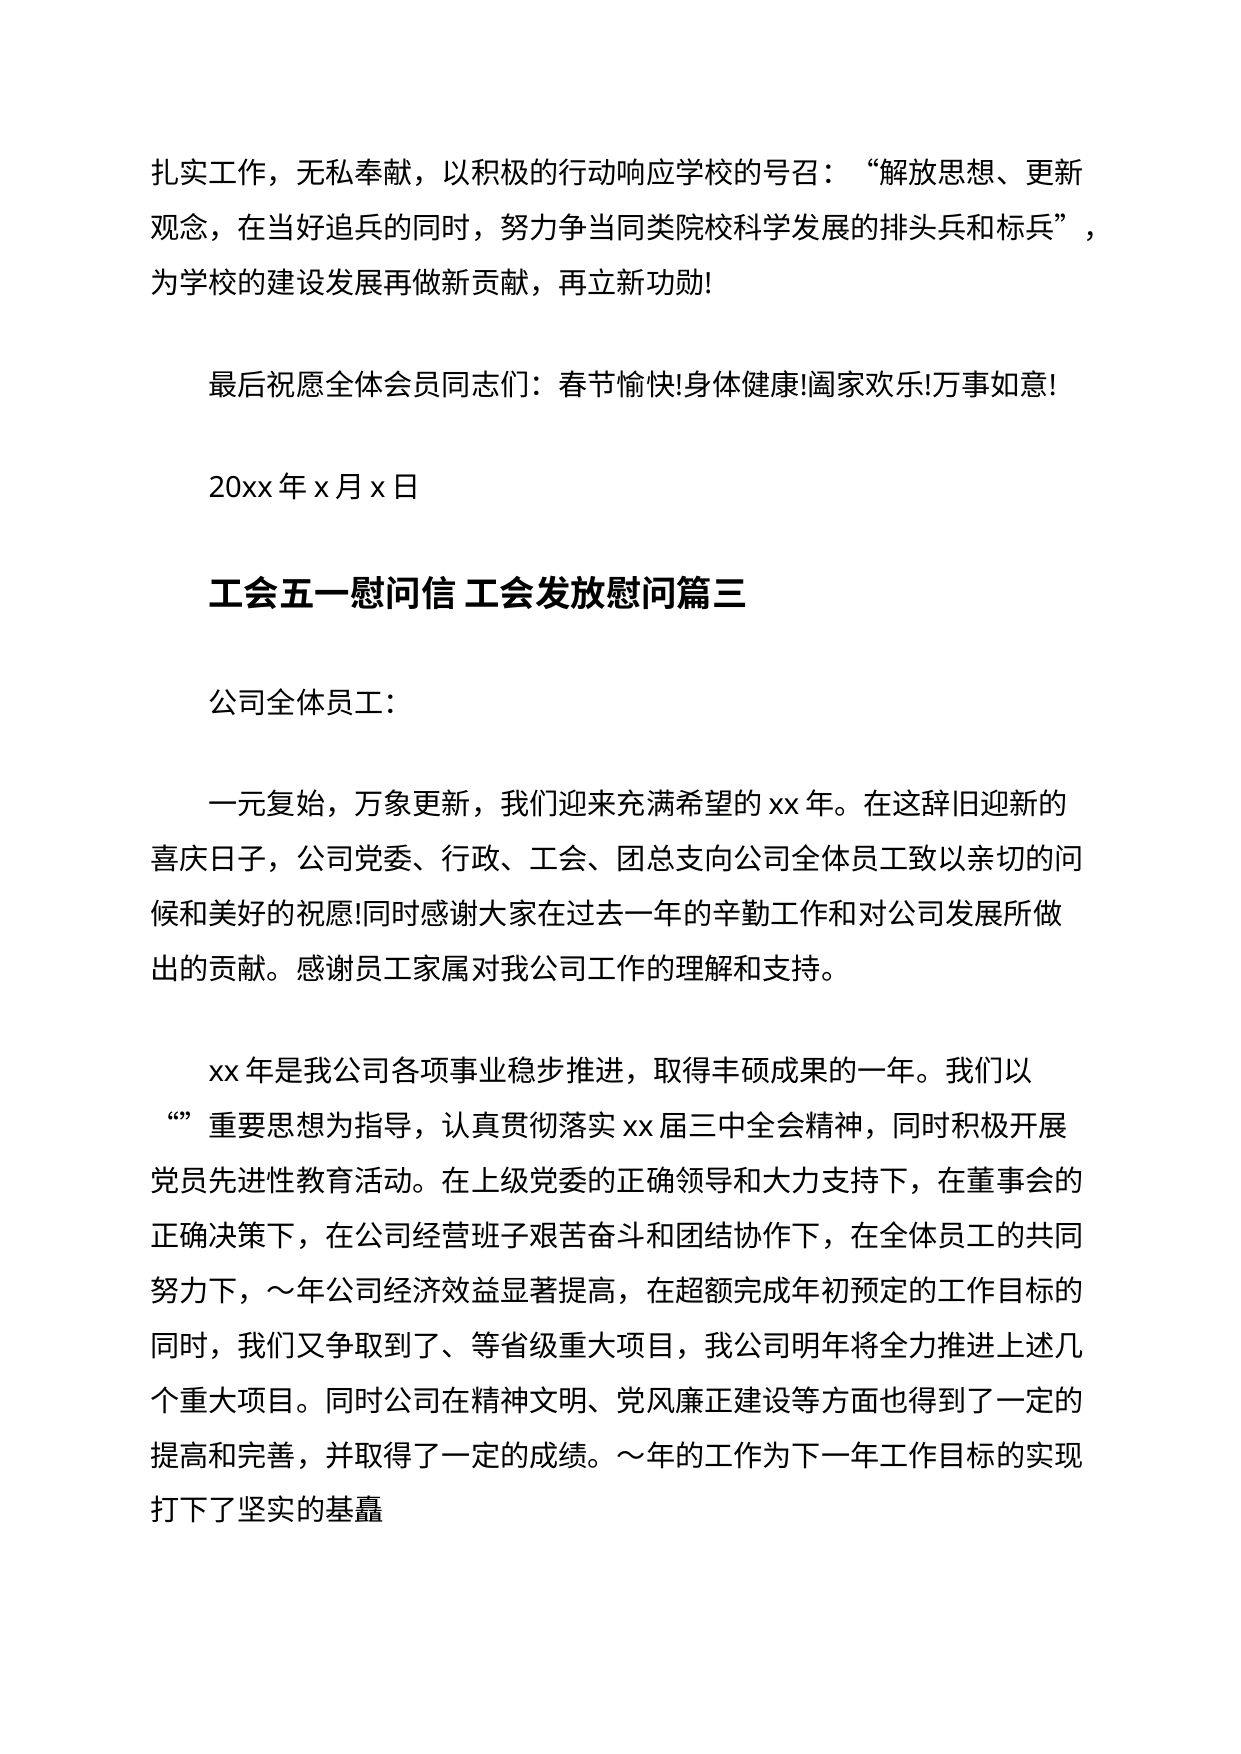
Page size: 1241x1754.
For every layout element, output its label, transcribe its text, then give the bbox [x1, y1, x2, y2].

text xx年是我公司各项事业稳步推进，取得丰硕成果的一年。我们以“”重要思想为指导，认真贯彻落实xx届三中全会精神，同时积极开展党员先进性教育活动。在上级党委的正确领导和大力支持下，在董事会的正确决策下，在公司经营班子艰苦奋斗和团结协作下，在全体员工的共同努力下，～年公司经济效益显著提高，在超额完成年初预定的工作目标的同时，我们又争取到了、等省级重大项目，我公司明年将全力推进上述几个重大项目。同时公司在精神文明、党风廉正建设等方面也得到了一定的提高和完善，并取得了一定的成绩。～年的工作为下一年工作目标的实现打下了坚实的基矗 [150, 1048, 1090, 1529]
text 20xx年x月x日 [150, 464, 1090, 506]
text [150, 150, 1090, 302]
text 最后祝愿全体会员同志们：春节愉快!身体健康!阖家欢乐!万事如意! [150, 362, 1090, 404]
text 公司全体员工： [150, 679, 1090, 721]
text 工会五一慰问信 工会发放慰问篇三 [150, 566, 1090, 617]
text 一元复始，万象更新，我们迎来充满希望的xx年。在这辞旧迎新的喜庆日子，公司党委、行政、工会、团总支向公司全体员工致以亲切的问候和美好的祝愿!同时感谢大家在过去一年的辛勤工作和对公司发展所做出的贡献。感谢员工家属对我公司工作的理解和支持。 [150, 781, 1090, 988]
